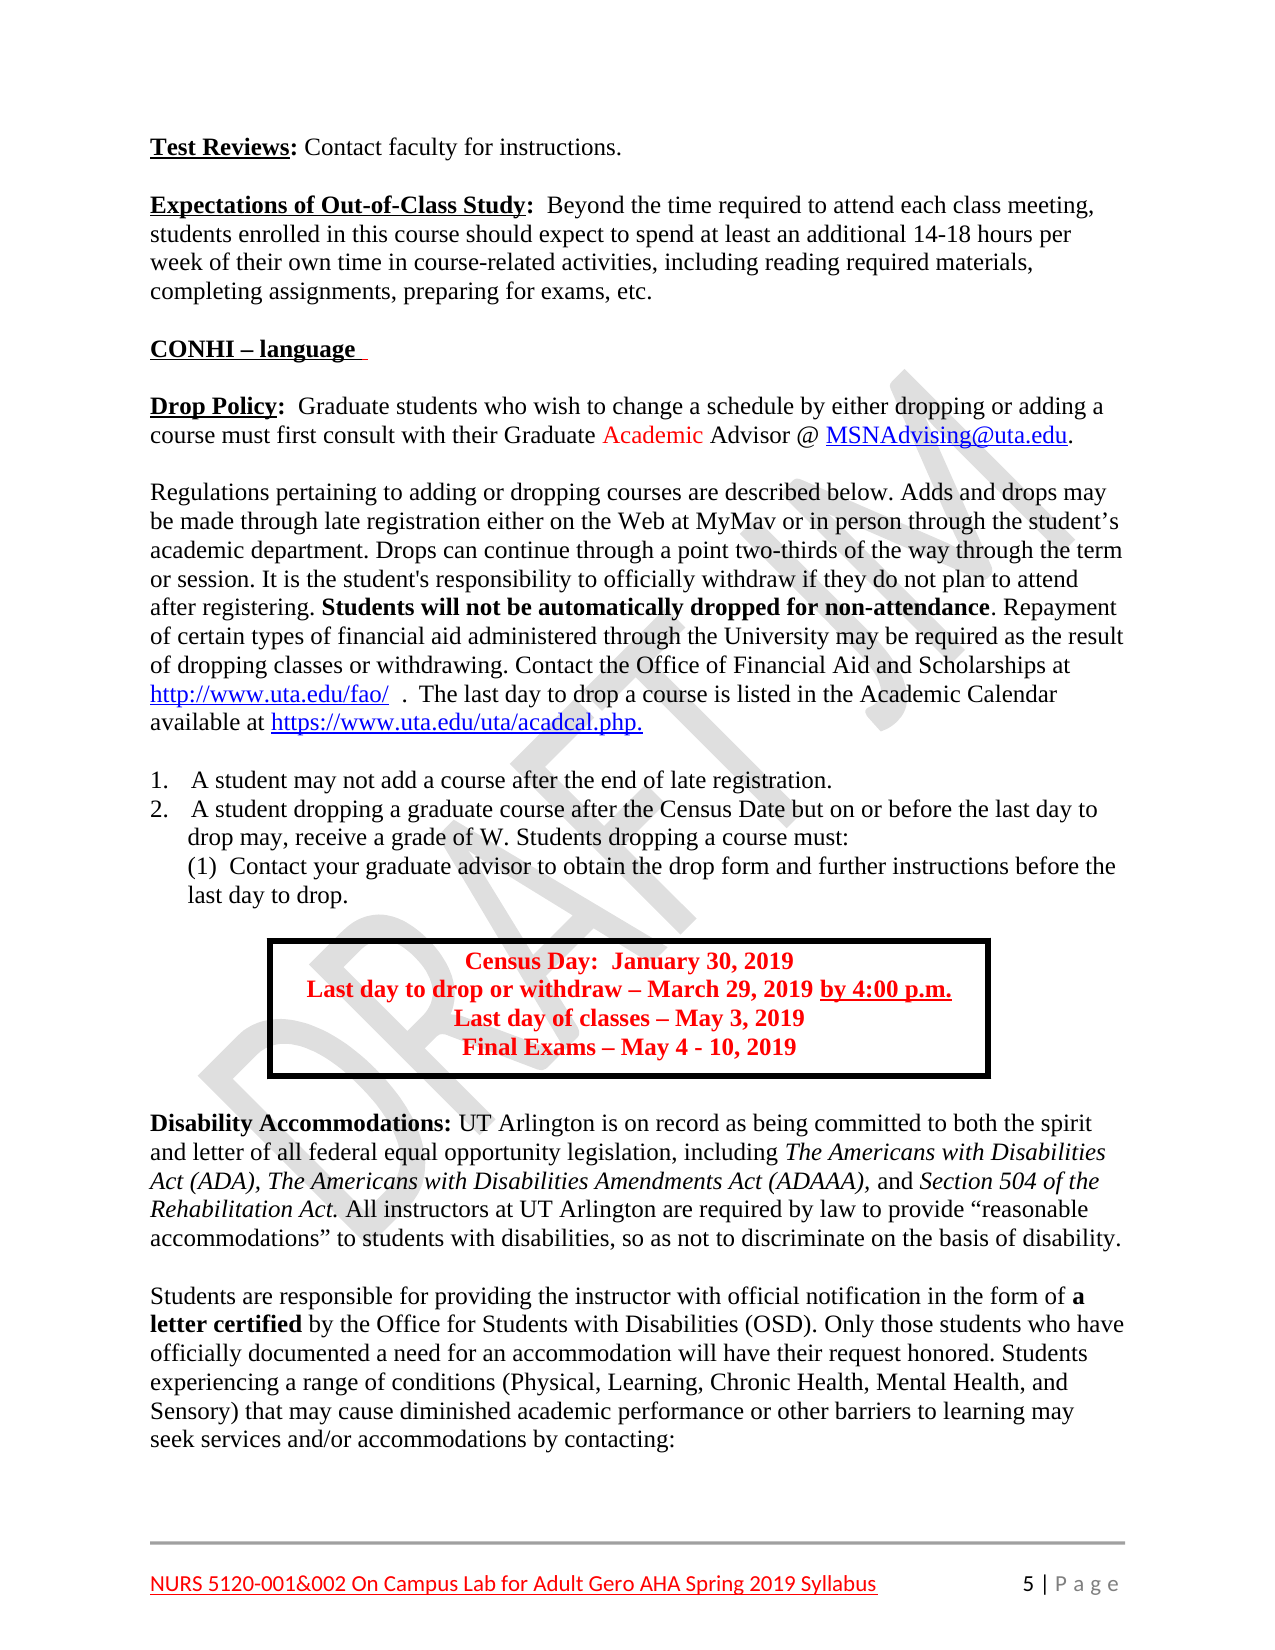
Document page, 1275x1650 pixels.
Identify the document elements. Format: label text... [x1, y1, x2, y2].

text CONHI – language [150, 334, 1125, 362]
text Regulations pertaining to adding or dropping courses are described below. Adds and drops may be made through late registration either on the Web at MyMav or in person through the student’s academic department. Drops can continue through a point two-thirds of the way through the term or session. It is the student's responsibility to officially withdraw if they do not plan to attend after registering. Students will not be automatically dropped for non-attendance. Repayment of certain types of financial aid administered through the University may be required as the result of dropping classes or withdrawing. Contact the Office of Financial Aid and Scholarships at http://www.uta.edu/fao/ . The last day to drop a course is listed in the Academic Calendar available at https://www.uta.edu/uta/acadcal.php. [150, 477, 1125, 736]
text Last day of classes – May 3, 2019 [273, 995, 985, 1024]
text 2. A student dropping a graduate course after the Census Date but on or before the last day to drop may, receive a grade of W. Students dropping a course must: [150, 794, 1125, 851]
text Expectations of Out-of-Class Study: Beyond the time required to attend each class meeting, students enrolled in this course should expect to spend at least an additional 14-18 hours per week of their own time in course-related activities, including reading required materials, completing assignments, preparing for exams, etc. [150, 190, 1125, 305]
text Drop Policy: Graduate students who wish to change a schedule by either dropping or adding a course must first consult with their Graduate Academic Advisor @ MSNAdvising@uta.edu. [150, 391, 1125, 449]
text Census Day: January 30, 2019 [273, 944, 985, 966]
text 1. A student may not add a course after the end of late registration. [150, 765, 1125, 794]
text Last day to drop or withdraw – March 29, 2019 by 4:00 p.m. [273, 966, 985, 995]
list (1) Contact your graduate advisor to obtain the drop form and further instructions before the last day to drop. [187, 851, 1125, 909]
text Test Reviews: Contact faculty for instructions. [150, 132, 1125, 161]
text Students are responsible for providing the instructor with official notification in the form of a letter certified by the Office for Students with Disabilities (OSD). Only those students who have officially documented a need for an accommodation will have their request honored. Students experiencing a range of conditions (Physical, Learning, Chronic Health, Mental Health, and Sensory) that may cause diminished academic performance or other barriers to learning may seek services and/or accommodations by contacting: [150, 1281, 1125, 1453]
text Disability Accommodations: UT Arlington is on record as being committed to both the spirit and letter of all federal equal opportunity legislation, including The Americans with Disabilities Act (ADA), The Americans with Disabilities Amendments Act (ADAAA), and Section 504 of the Rehabilitation Act. All instructors at UT Arlington are required by law to provide “reasonable accommodations” to students with disabilities, so as not to discriminate on the basis of disability. [150, 1108, 1125, 1252]
text Final Exams – May 4 - 10, 2019 [273, 1024, 985, 1073]
